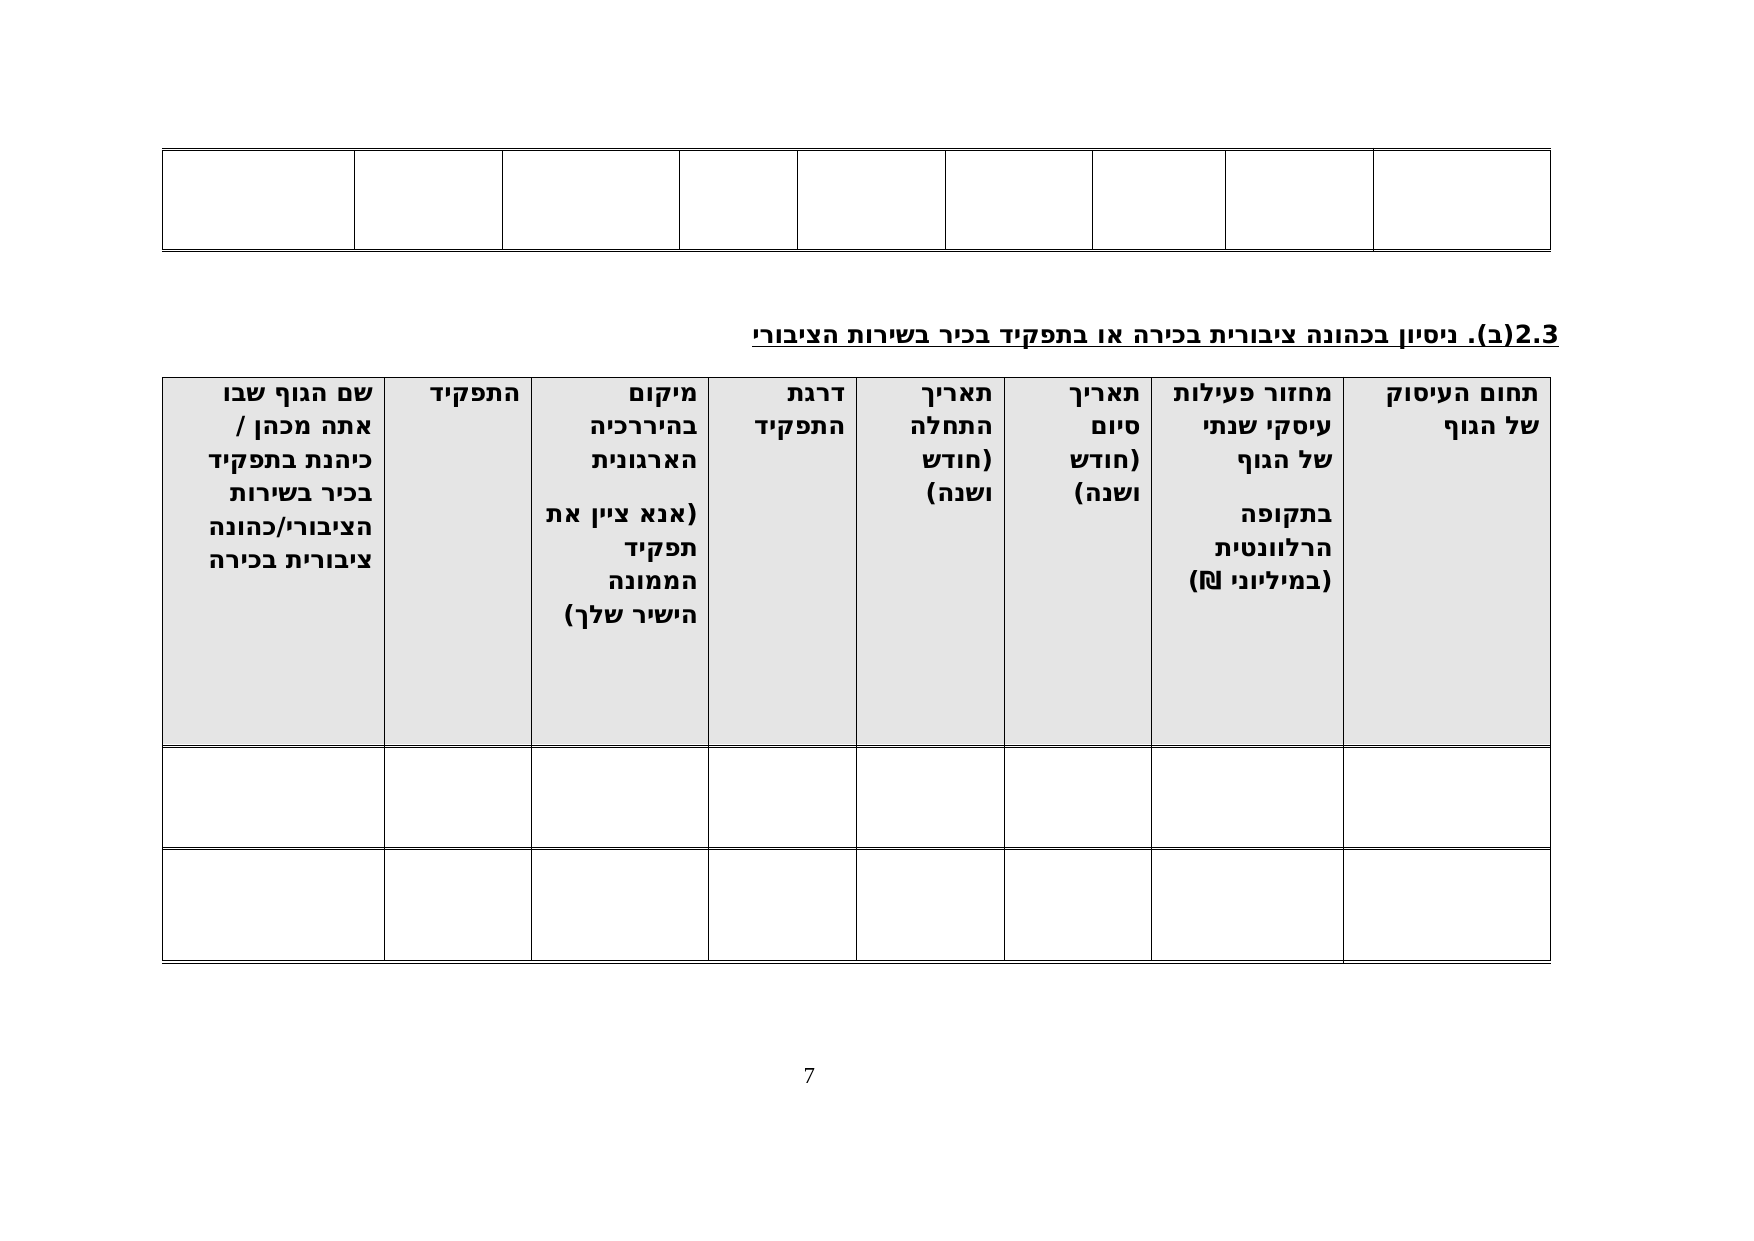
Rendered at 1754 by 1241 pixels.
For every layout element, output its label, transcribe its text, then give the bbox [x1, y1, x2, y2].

table_cell [385, 850, 531, 960]
table_cell [857, 850, 1004, 960]
table_cell [355, 151, 502, 249]
text 2.3(ב). ניסיון בכהונה ציבורית בכירה או בתפקיד בכיר בשירות הציבורי [59, 320, 1559, 349]
table_cell [1344, 748, 1550, 847]
table_cell [163, 748, 384, 847]
table_header מיקום בהיררכיה הארגונית (אנא ציין את תפקיד הממונה הישיר שלך) [532, 378, 708, 744]
table_cell [503, 151, 679, 249]
table_cell [532, 748, 708, 847]
table_cell [709, 748, 856, 847]
table_cell [1152, 850, 1343, 960]
table_header דרגת התפקיד [709, 378, 856, 744]
table_cell [1226, 151, 1373, 249]
table_cell [532, 850, 708, 960]
table_cell [1344, 850, 1550, 960]
table_cell [163, 151, 354, 249]
table_header תאריך סיום (חודש ושנה) [1005, 378, 1151, 744]
table_cell [1005, 850, 1151, 960]
table_cell [163, 850, 384, 960]
table_header התפקיד [385, 378, 531, 744]
table_cell [798, 151, 945, 249]
table_cell [1374, 151, 1550, 249]
table_header תאריך התחלה (חודש ושנה) [857, 378, 1004, 744]
table_cell [680, 151, 797, 249]
table_header מחזור פעילות עיסקי שנתי של הגוף בתקופה הרלוונטית (במיליוני ₪) [1152, 378, 1343, 744]
table_cell [1152, 748, 1343, 847]
table_cell [1005, 748, 1151, 847]
table_header תחום העיסוק של הגוף [1344, 378, 1550, 744]
table_cell [946, 151, 1092, 249]
table_cell [385, 748, 531, 847]
table_cell [709, 850, 856, 960]
table_cell [1093, 151, 1225, 249]
table_header שם הגוף שבו אתה מכהן / כיהנת בתפקיד בכיר בשירות הציבורי/כהונה ציבורית בכירה [163, 378, 384, 744]
table_cell [857, 748, 1004, 847]
